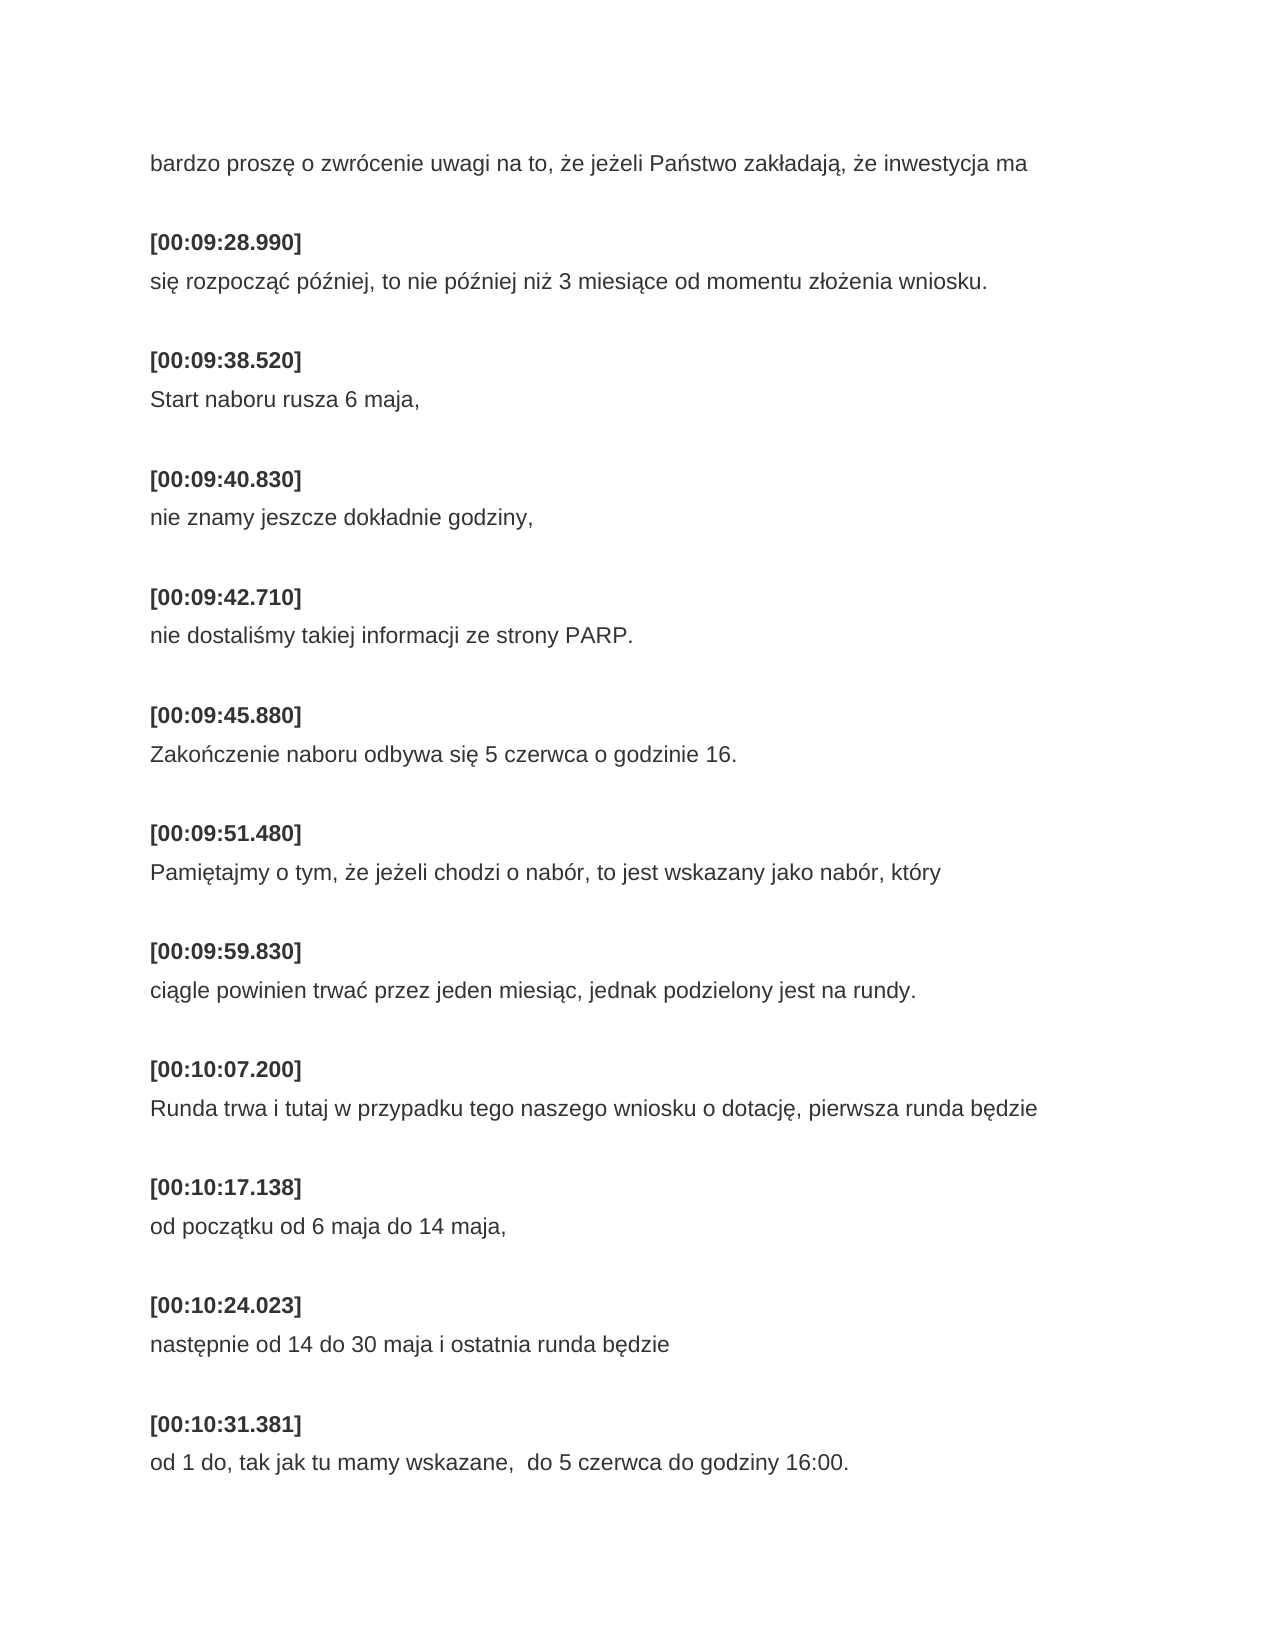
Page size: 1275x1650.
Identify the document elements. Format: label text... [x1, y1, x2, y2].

text nie dostaliśmy takiej informacji ze strony PARP. [150, 622, 1125, 649]
subtitle [00:09:40.830] [150, 466, 1125, 492]
subtitle [00:09:38.520] [150, 347, 1125, 374]
text bardzo proszę o zwrócenie uwagi na to, że jeżeli Państwo zakładają, że inwestycja ma [150, 150, 1125, 176]
subtitle [00:10:07.200] [150, 1056, 1125, 1082]
subtitle [00:10:17.138] [150, 1174, 1125, 1201]
text od początku od 6 maja do 14 maja, [150, 1213, 1125, 1239]
text Zakończenie naboru odbywa się 5 czerwca o godzinie 16. [150, 741, 1125, 767]
text Pamiętajmy o tym, że jeżeli chodzi o nabór, to jest wskazany jako nabór, który [150, 859, 1125, 885]
text Start naboru rusza 6 maja, [150, 386, 1125, 413]
subtitle [00:10:24.023] [150, 1292, 1125, 1319]
subtitle [00:09:42.710] [150, 584, 1125, 610]
text od 1 do, tak jak tu mamy wskazane, do 5 czerwca do godziny 16:00. [150, 1449, 1125, 1476]
text ciągle powinien trwać przez jeden miesiąc, jednak podzielony jest na rundy. [150, 977, 1125, 1003]
subtitle [00:09:45.880] [150, 702, 1125, 728]
subtitle [00:09:59.830] [150, 938, 1125, 964]
text się rozpocząć później, to nie później niż 3 miesiące od momentu złożenia wniosku. [150, 268, 1125, 294]
text następnie od 14 do 30 maja i ostatnia runda będzie [150, 1331, 1125, 1358]
subtitle [00:09:51.480] [150, 820, 1125, 846]
text nie znamy jeszcze dokładnie godziny, [150, 504, 1125, 531]
text Runda trwa i tutaj w przypadku tego naszego wniosku o dotację, pierwsza runda będzie [150, 1095, 1125, 1121]
subtitle [00:10:31.381] [150, 1411, 1125, 1437]
subtitle [00:09:28.990] [150, 229, 1125, 256]
